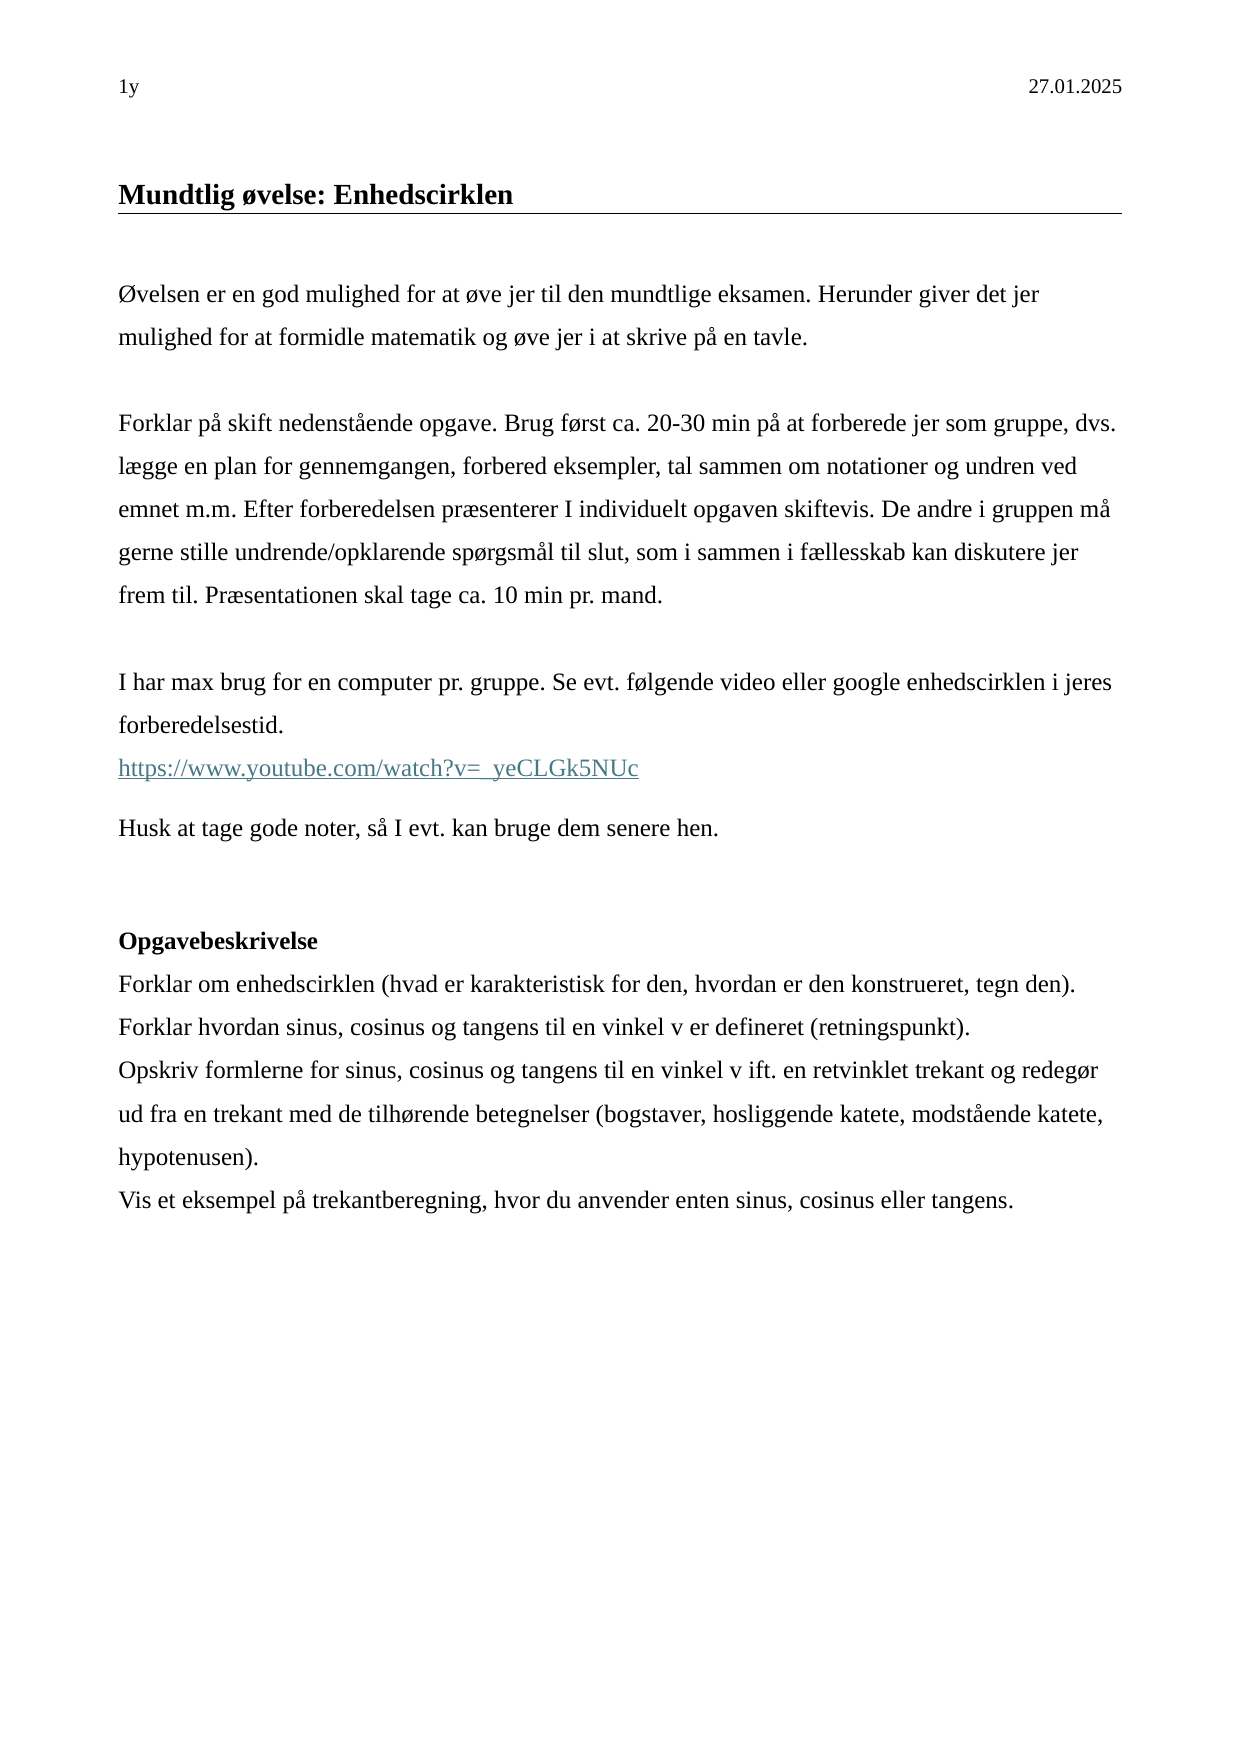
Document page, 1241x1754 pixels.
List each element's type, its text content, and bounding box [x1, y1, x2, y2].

text Mundtlig øvelse: Enhedscirklen [118, 177, 1122, 213]
text Øvelsen er en god mulighed for at øve jer til den mundtlige eksamen. Herunder giver det jer mulighed for at formidle matematik og øve jer i at skrive på en tavle. Forklar på skift nedenstående opgave. Brug først ca. 20-30 min på at forberede jer som gruppe, dvs. lægge en plan for gennemgangen, forbered eksempler, tal sammen om notationer og undren ved emnet m.m. Efter forberedelsen præsenterer I individuelt opgaven skiftevis. De andre i gruppen må gerne stille undrende/opklarende spørgsmål til slut, som i sammen i fællesskab kan diskutere jer frem til. Præsentationen skal tage ca. 10 min pr. mand. I har max brug for en computer pr. gruppe. Se evt. følgende video eller google enhedscirklen i jeres forberedelsestid. https://www.youtube.com/watch?v=_yeCLGk5NUc [118, 236, 1122, 782]
text Husk at tage gode noter, så I evt. kan bruge dem senere hen. [118, 813, 1122, 893]
text Opgavebeskrivelse Forklar om enhedscirklen (hvad er karakteristisk for den, hvordan er den konstrueret, tegn den). Forklar hvordan sinus, cosinus og tangens til en vinkel v er defineret (retningspunkt). Opskriv formlerne for sinus, cosinus og tangens til en vinkel v ift. en retvinklet trekant og redegør ud fra en trekant med de tilhørende betegnelser (bogstaver, hosliggende katete, modstående katete, hypotenusen). Vis et eksempel på trekantberegning, hvor du anvender enten sinus, cosinus eller tangens. [118, 926, 1122, 1214]
